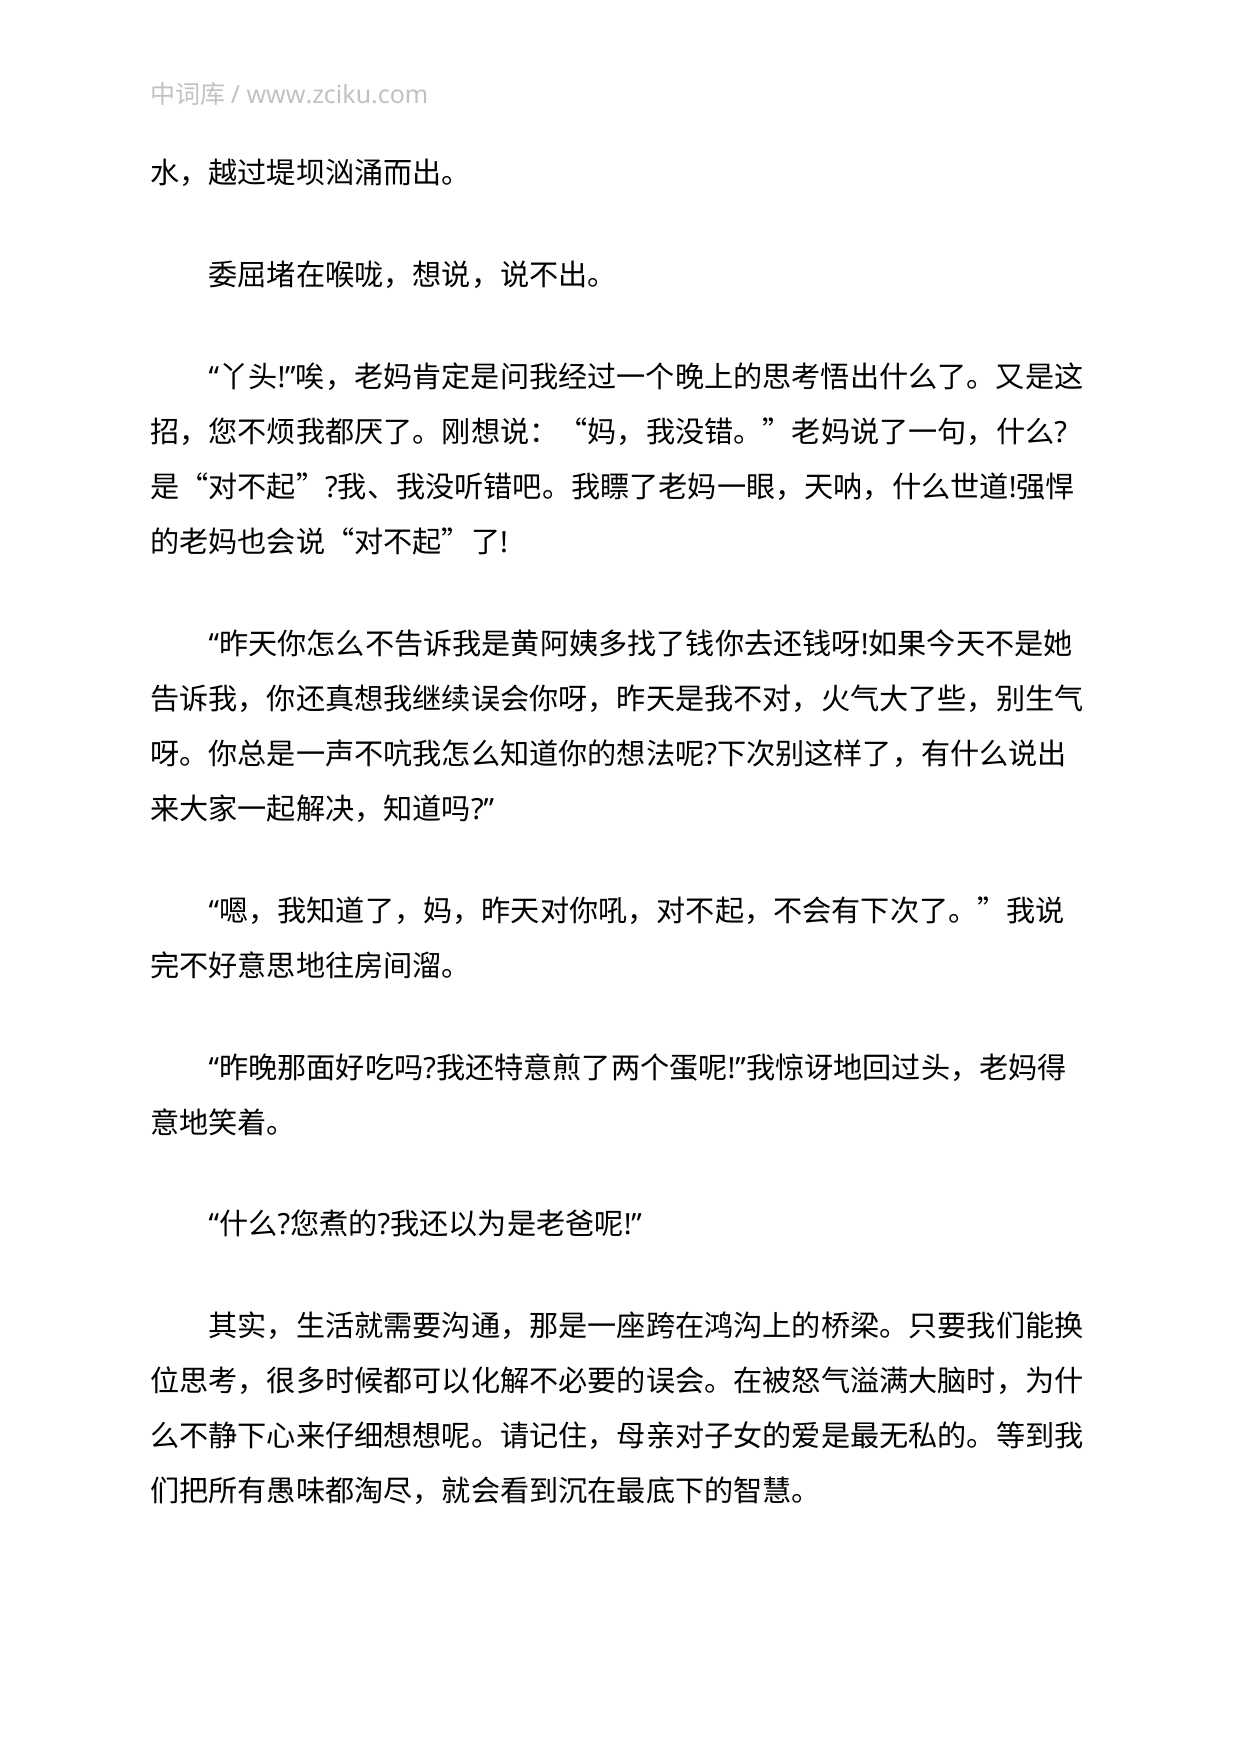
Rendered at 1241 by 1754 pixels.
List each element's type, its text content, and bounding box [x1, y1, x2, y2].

text “昨天你怎么不告诉我是黄阿姨多找了钱你去还钱呀!如果今天不是她告诉我，你还真想我继续误会你呀，昨天是我不对，火气大了些，别生气呀。你总是一声不吭我怎么知道你的想法呢?下次别这样了，有什么说出来大家一起解决，知道吗?” [150, 621, 1090, 828]
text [150, 150, 1090, 192]
text “嗯，我知道了，妈，昨天对你吼，对不起，不会有下次了。”我说完不好意思地往房间溜。 [150, 887, 1090, 985]
text 其实，生活就需要沟通，那是一座跨在鸿沟上的桥梁。只要我们能换位思考，很多时候都可以化解不必要的误会。在被怒气溢满大脑时，为什么不静下心来仔细想想呢。请记住，母亲对子女的爱是最无私的。等到我们把所有愚味都淘尽，就会看到沉在最底下的智慧。 [150, 1303, 1090, 1510]
text “丫头!”唉，老妈肯定是问我经过一个晚上的思考悟出什么了。又是这招，您不烦我都厌了。刚想说：“妈，我没错。”老妈说了一句，什么?是“对不起”?我、我没听错吧。我瞟了老妈一眼，天呐，什么世道!强悍的老妈也会说“对不起”了! [150, 353, 1090, 561]
text 委屈堵在喉咙，想说，说不出。 [150, 252, 1090, 294]
text “昨晚那面好吃吗?我还特意煎了两个蛋呢!”我惊讶地回过头，老妈得意地笑着。 [150, 1044, 1090, 1141]
text “什么?您煮的?我还以为是老爸呢!” [150, 1201, 1090, 1243]
